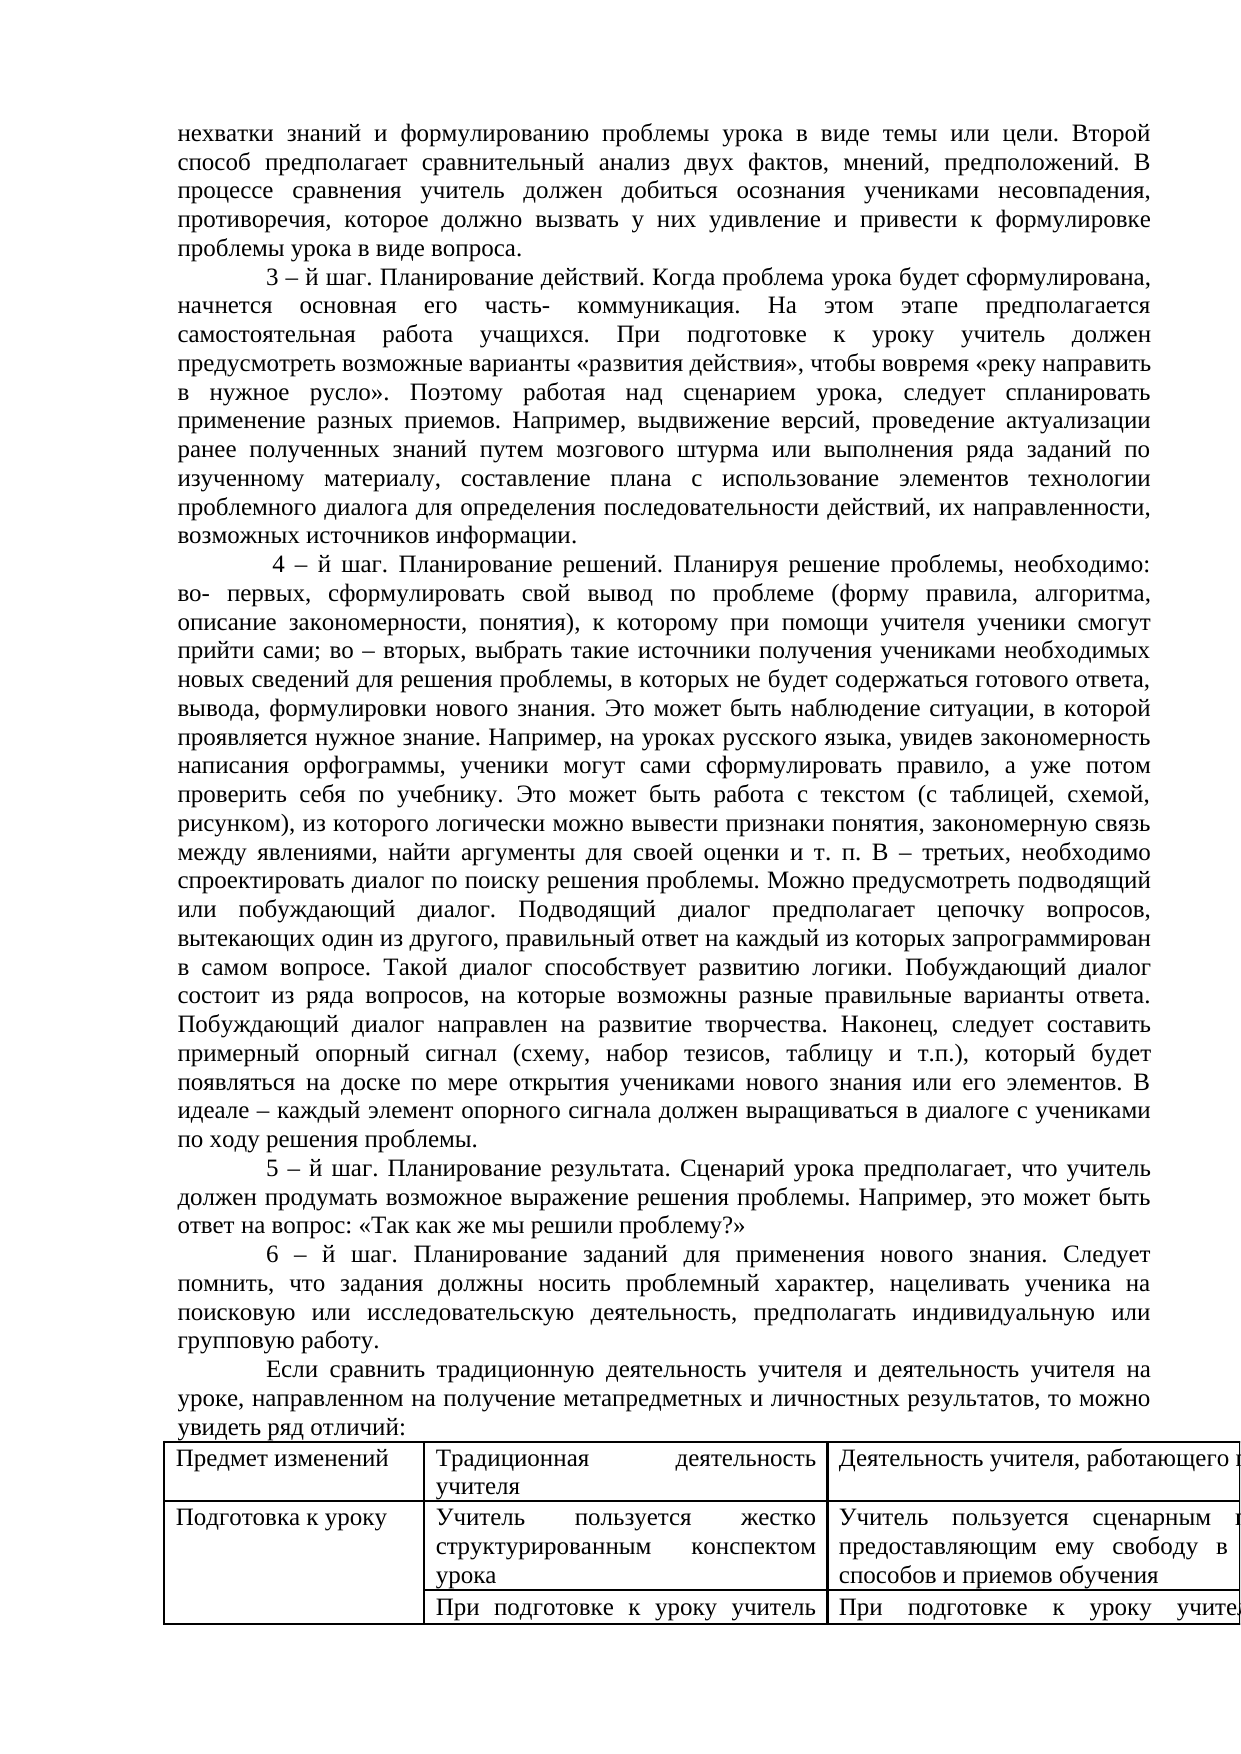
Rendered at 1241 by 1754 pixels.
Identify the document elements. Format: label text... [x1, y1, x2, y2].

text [177, 118, 1152, 262]
table_header Традиционная деятельность учителя [425, 1443, 826, 1500]
table_cell Учитель пользуется жестко структурированным конспектом урока [425, 1502, 826, 1588]
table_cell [425, 1591, 826, 1622]
text 5 – й шаг. Планирование результата. Сценарий урока предполагает, что учитель должен продумать возможное выражение решения проблемы. Например, это может быть ответ на вопрос: «Так как же мы решили проблему?» [177, 1153, 1152, 1239]
table_cell Учитель пользуется сценарным планом урока, предоставляющим ему свободу в выборе форм, способов и приемов обучения [829, 1502, 1239, 1588]
text 4 – й шаг. Планирование решений. Планируя решение проблемы, необходимо: во- первых, сформулировать свой вывод по проблеме (форму правила, алгоритма, описание закономерности, понятия), к которому при помощи учителя ученики смогут прийти сами; во – вторых, выбрать такие источники получения учениками необходимых новых сведений для решения проблемы, в которых не будет содержаться готового ответа, вывода, формулировки нового знания. Это может быть наблюдение ситуации, в которой проявляется нужное знание. Например, на уроках русского языка, увидев закономерность написания орфограммы, ученики могут сами сформулировать правило, а уже потом проверить себя по учебнику. Это может быть работа с текстом (с таблицей, схемой, рисунком), из которого логически можно вывести признаки понятия, закономерную связь между явлениями, найти аргументы для своей оценки и т. п. В – третьих, необходимо спроектировать диалог по поиску решения проблемы. Можно предусмотреть подводящий или побуждающий диалог. Подводящий диалог предполагает цепочку вопросов, вытекающих один из другого, правильный ответ на каждый из которых запрограммирован в самом вопросе. Такой диалог способствует развитию логики. Побуждающий диалог состоит из ряда вопросов, на которые возможны разные правильные варианты ответа. Побуждающий диалог направлен на развитие творчества. Наконец, следует составить примерный опорный сигнал (схему, набор тезисов, таблицу и т.п.), который будет появляться на доске по мере открытия учениками нового знания или его элементов. В идеале – каждый элемент опорного сигнала должен выращиваться в диалоге с учениками по ходу решения проблемы. [177, 549, 1152, 1153]
table_cell Подготовка к уроку [165, 1502, 423, 1622]
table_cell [829, 1591, 1239, 1622]
text 6 – й шаг. Планирование заданий для применения нового знания. Следует помнить, что задания должны носить проблемный характер, нацеливать ученика на поисковую или исследовательскую деятельность, предполагать индивидуальную или групповую работу. [177, 1239, 1152, 1354]
text 3 – й шаг. Планирование действий. Когда проблема урока будет сформулирована, начнется основная его часть- коммуникация. На этом этапе предполагается самостоятельная работа учащихся. При подготовке к уроку учитель должен предусмотреть возможные варианты «развития действия», чтобы вовремя «реку направить в нужное русло». Поэтому работая над сценарием урока, следует спланировать применение разных приемов. Например, выдвижение версий, проведение актуализации ранее полученных знаний путем мозгового штурма или выполнения ряда заданий по изученному материалу, составление плана с использование элементов технологии проблемного диалога для определения последовательности действий, их направленности, возможных источников информации. [177, 262, 1152, 549]
text Если сравнить традиционную деятельность учителя и деятельность учителя на уроке, направленном на получение метапредметных и личностных результатов, то можно увидеть ряд отличий: [177, 1354, 1152, 1441]
table_header Предмет изменений [165, 1443, 423, 1500]
table_header Деятельность учителя, работающего по ФГОС [829, 1443, 1239, 1500]
